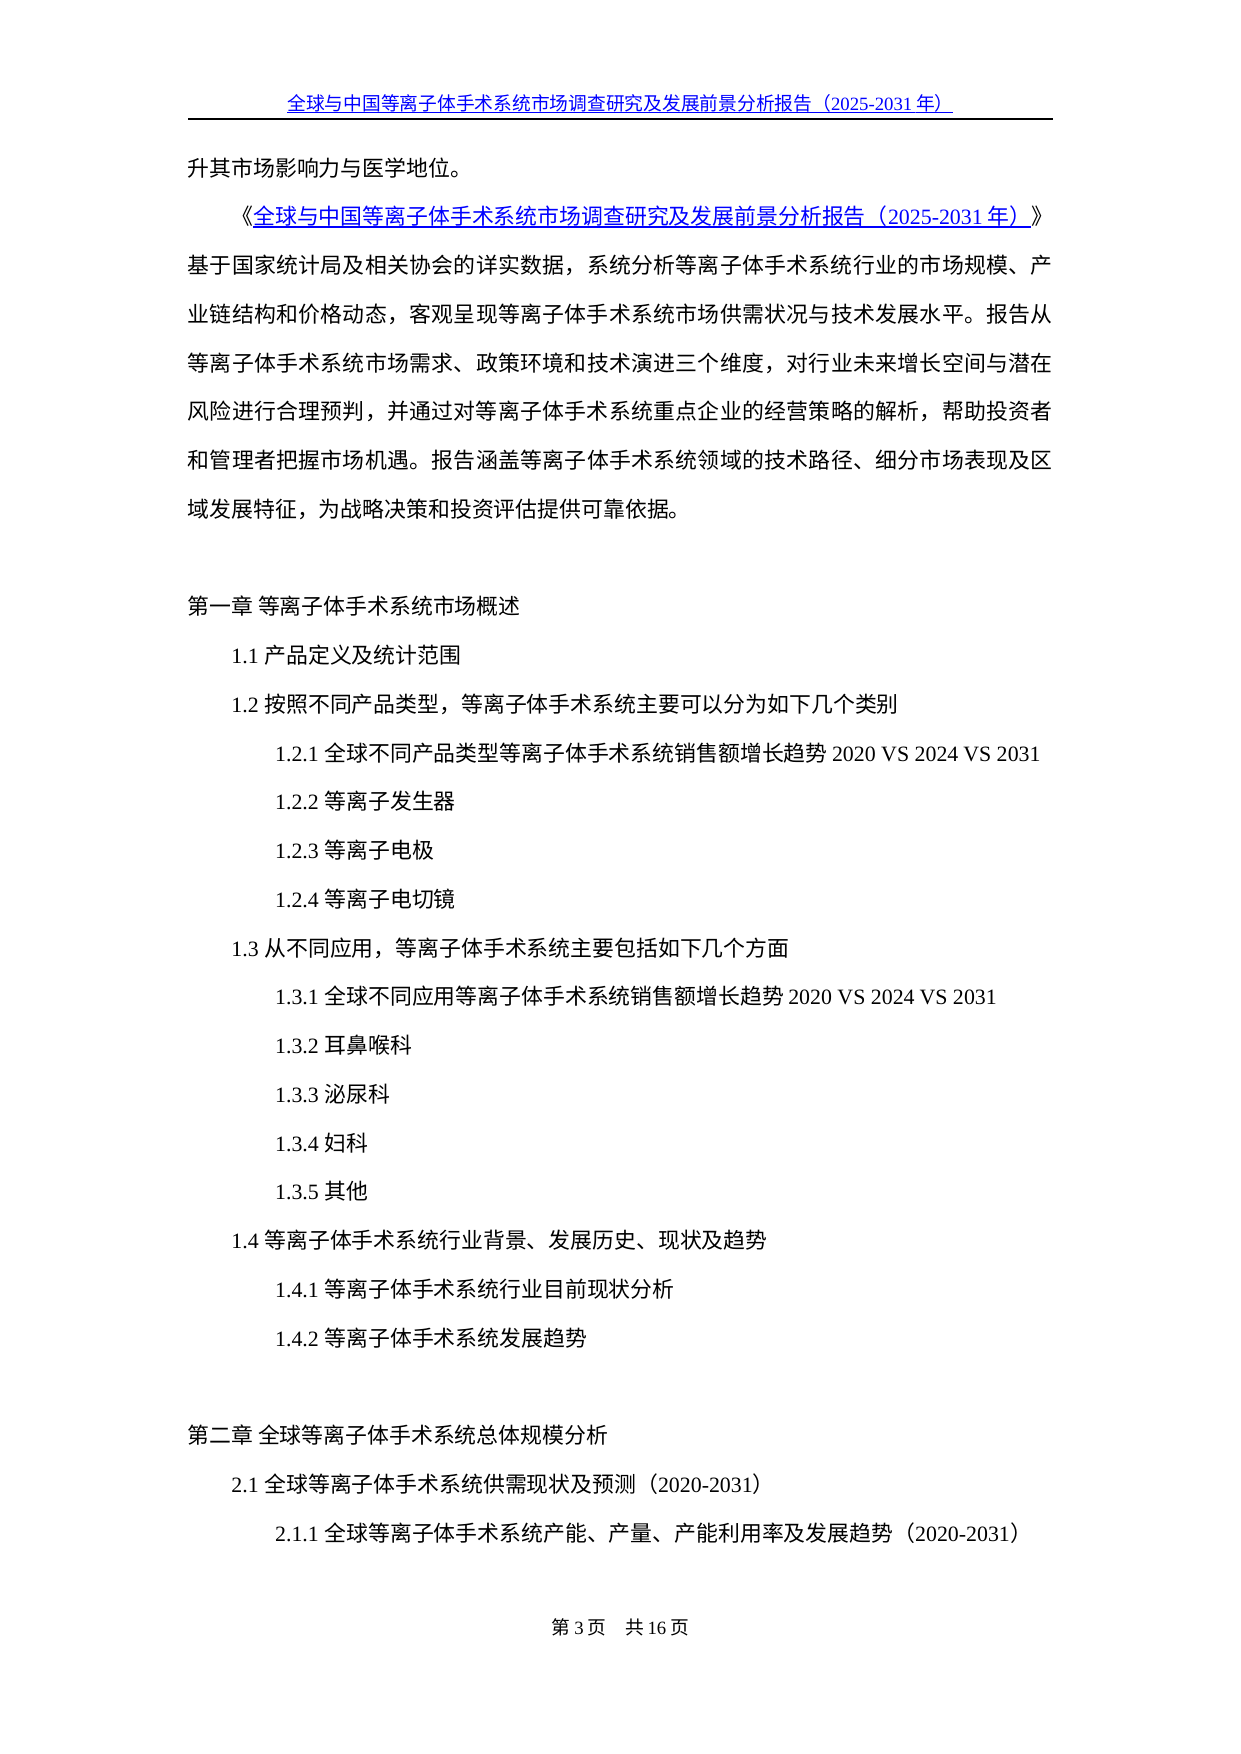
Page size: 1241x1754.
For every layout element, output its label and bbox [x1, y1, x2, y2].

text [187, 150, 1053, 1548]
